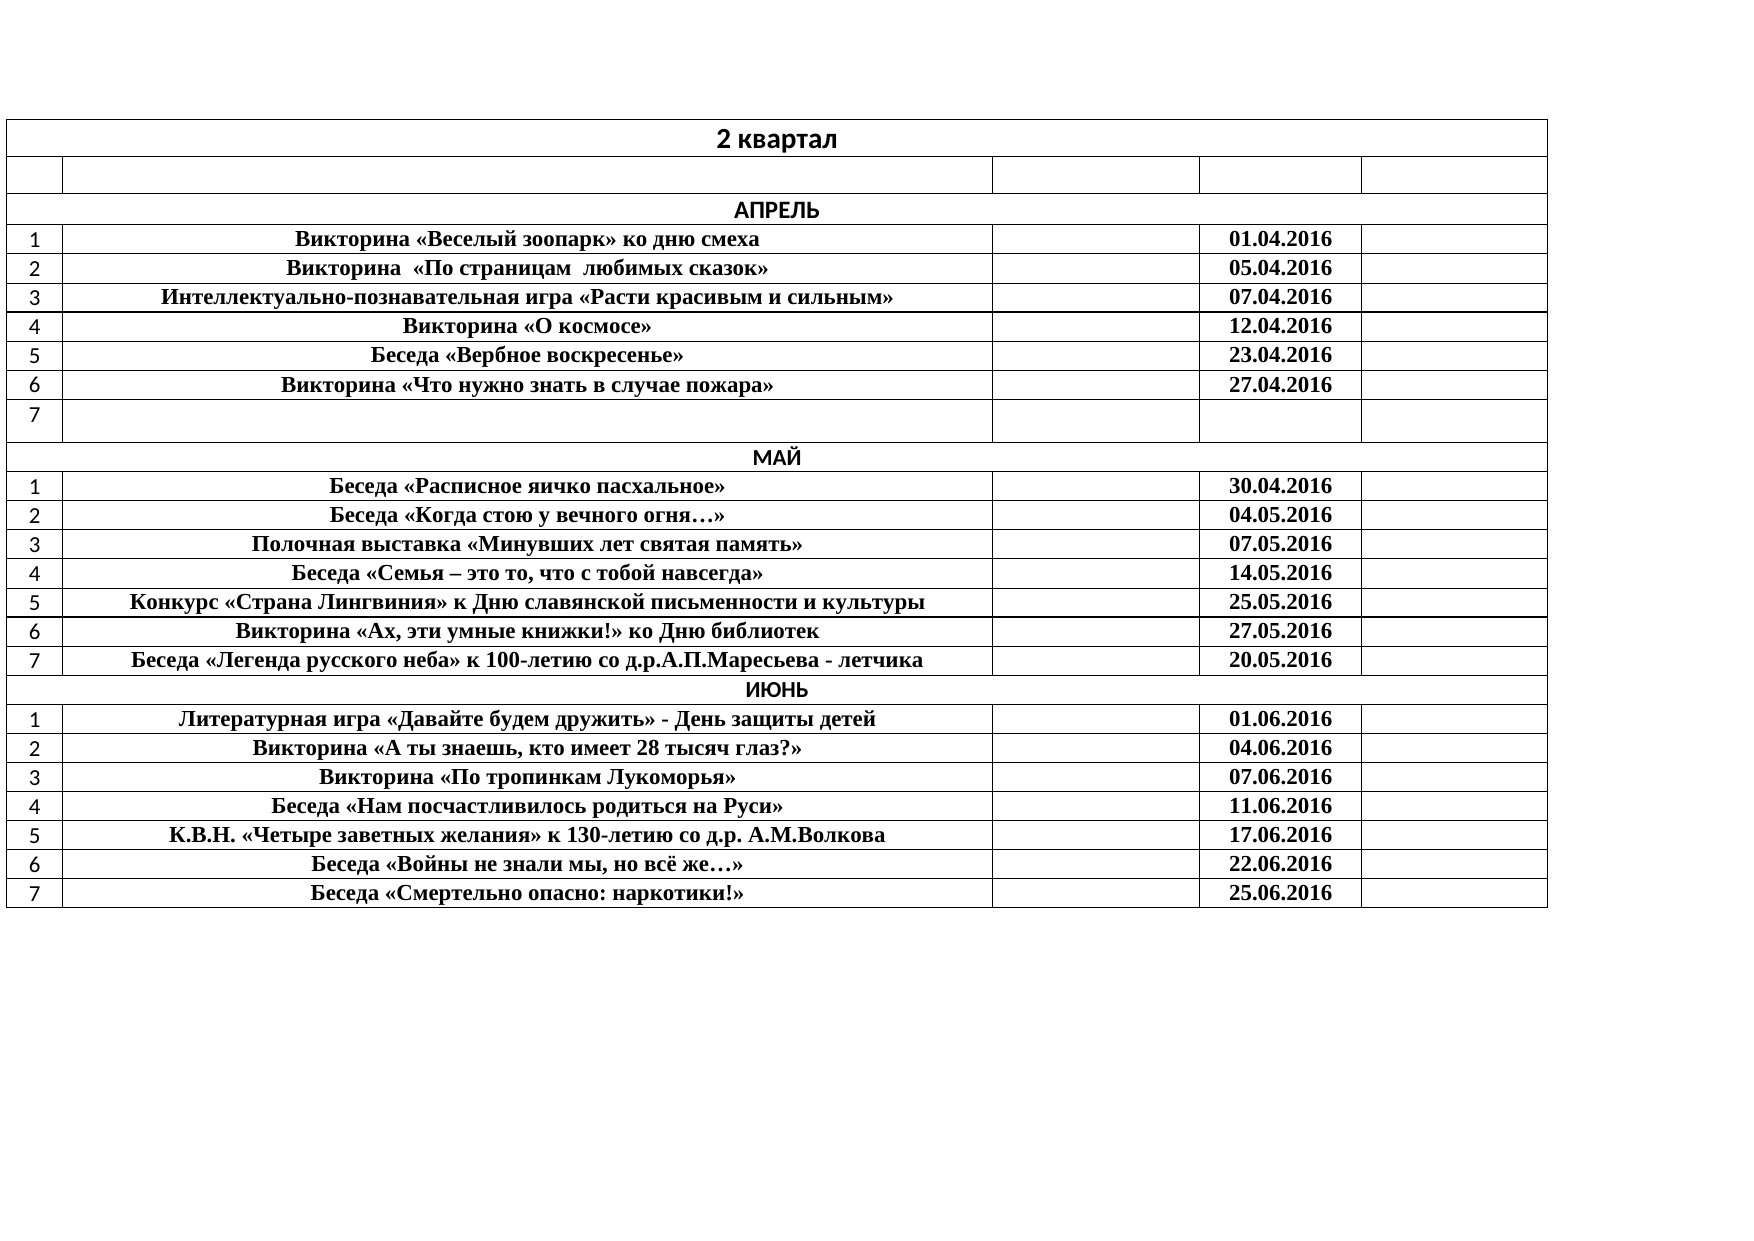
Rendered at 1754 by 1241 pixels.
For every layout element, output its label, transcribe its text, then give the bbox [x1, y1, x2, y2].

table_cell 1 [7, 225, 62, 253]
table_cell [1200, 400, 1361, 442]
table_cell [1362, 284, 1547, 311]
table_cell [993, 763, 1199, 791]
table_cell 30.04.2016 [1200, 472, 1361, 500]
table_cell 7 [7, 647, 62, 674]
table_cell [1362, 734, 1547, 762]
table_cell 4 [7, 313, 62, 341]
table_cell Конкурс «Страна Лингвиния» к Дню славянской письменности и культуры [63, 589, 992, 616]
table_cell [1362, 618, 1547, 646]
table_cell 3 [7, 530, 62, 558]
table_cell Беседа «Смертельно опасно: наркотики!» [63, 879, 992, 907]
table_cell [1362, 792, 1547, 820]
table_cell 12.04.2016 [1200, 313, 1361, 341]
table_cell 01.06.2016 [1200, 705, 1361, 733]
table_cell Беседа «Когда стою у вечного огня…» [63, 501, 992, 529]
table_header 2 квартал [7, 120, 1547, 156]
table_cell 1 [7, 472, 62, 500]
table_cell 27.04.2016 [1200, 371, 1361, 399]
table_cell 23.04.2016 [1200, 342, 1361, 369]
table_cell [993, 157, 1199, 193]
table_cell 1 [7, 705, 62, 733]
table_cell ИЮНЬ [7, 676, 1547, 704]
table_cell АПРЕЛЬ [7, 194, 1547, 224]
table_cell 04.06.2016 [1200, 734, 1361, 762]
table_cell 11.06.2016 [1200, 792, 1361, 820]
table_cell Беседа «Нам посчастливилось родиться на Руси» [63, 792, 992, 820]
table_cell [1362, 559, 1547, 587]
table_cell 6 [7, 371, 62, 399]
table_cell [1362, 313, 1547, 341]
table_cell [1362, 705, 1547, 733]
table_cell 7 [7, 400, 62, 442]
table_cell 04.05.2016 [1200, 501, 1361, 529]
table_cell 4 [7, 792, 62, 820]
table_cell [993, 618, 1199, 646]
table_cell Беседа «Легенда русского неба» к 100-летию со д.р.А.П.Маресьева - летчика [63, 647, 992, 674]
table_cell [993, 850, 1199, 878]
table_cell [1362, 763, 1547, 791]
table_cell [7, 157, 62, 193]
table_cell [1362, 254, 1547, 282]
table_cell 3 [7, 284, 62, 311]
table_cell [993, 647, 1199, 674]
table_cell 5 [7, 821, 62, 849]
table_cell [993, 472, 1199, 500]
table_cell 07.04.2016 [1200, 284, 1361, 311]
table_cell 07.06.2016 [1200, 763, 1361, 791]
table_cell 20.05.2016 [1200, 647, 1361, 674]
table_cell Полочная выставка «Минувших лет святая память» [63, 530, 992, 558]
table_cell Интеллектуально-познавательная игра «Расти красивым и сильным» [63, 284, 992, 311]
table_cell Беседа «Семья – это то, что с тобой навсегда» [63, 559, 992, 587]
table_cell [993, 530, 1199, 558]
table_cell [1362, 647, 1547, 674]
table_cell [1362, 850, 1547, 878]
table_cell [993, 225, 1199, 253]
table_cell 3 [7, 763, 62, 791]
table_cell [993, 342, 1199, 369]
table_cell Викторина «По тропинкам Лукоморья» [63, 763, 992, 791]
table_cell Беседа «Войны не знали мы, но всё же…» [63, 850, 992, 878]
table_cell [1362, 530, 1547, 558]
table_cell [993, 589, 1199, 616]
table_cell [1362, 501, 1547, 529]
table_cell 5 [7, 342, 62, 369]
table_cell [993, 400, 1199, 442]
table_cell 07.05.2016 [1200, 530, 1361, 558]
table_cell [1362, 879, 1547, 907]
table_cell [993, 879, 1199, 907]
table_cell 2 [7, 734, 62, 762]
table_cell [1362, 589, 1547, 616]
table_cell Викторина «А ты знаешь, кто имеет 28 тысяч глаз?» [63, 734, 992, 762]
table_cell 01.04.2016 [1200, 225, 1361, 253]
table_cell [63, 400, 992, 442]
table_cell [1362, 821, 1547, 849]
table_cell Викторина «Что нужно знать в случае пожара» [63, 371, 992, 399]
table_cell [1362, 157, 1547, 193]
table_cell 2 [7, 501, 62, 529]
table_cell [993, 821, 1199, 849]
table_cell 17.06.2016 [1200, 821, 1361, 849]
table_cell 2 [7, 254, 62, 282]
table_cell [1362, 371, 1547, 399]
table_cell 25.06.2016 [1200, 879, 1361, 907]
table_cell [1362, 342, 1547, 369]
table_cell [1362, 225, 1547, 253]
table_cell [1362, 472, 1547, 500]
table_cell [993, 254, 1199, 282]
table_cell 7 [7, 879, 62, 907]
table_cell 5 [7, 589, 62, 616]
table_cell 6 [7, 618, 62, 646]
table_cell [1362, 400, 1547, 442]
table_cell [1200, 157, 1361, 193]
table_cell 25.05.2016 [1200, 589, 1361, 616]
table_cell Беседа «Вербное воскресенье» [63, 342, 992, 369]
table_cell [993, 792, 1199, 820]
table_cell 14.05.2016 [1200, 559, 1361, 587]
table_cell 4 [7, 559, 62, 587]
table_cell [993, 284, 1199, 311]
table_cell 22.06.2016 [1200, 850, 1361, 878]
table_cell Викторина «Веселый зоопарк» ко дню смеха [63, 225, 992, 253]
table_cell МАЙ [7, 443, 1547, 471]
table_cell Беседа «Расписное яичко пасхальное» [63, 472, 992, 500]
table_cell 6 [7, 850, 62, 878]
table_cell 05.04.2016 [1200, 254, 1361, 282]
table_cell [993, 734, 1199, 762]
table_cell [993, 371, 1199, 399]
table_cell [993, 313, 1199, 341]
table_cell [993, 705, 1199, 733]
table_cell Викторина «По страницам любимых сказок» [63, 254, 992, 282]
table_cell Литературная игра «Давайте будем дружить» - День защиты детей [63, 705, 992, 733]
table_cell Викторина «Ах, эти умные книжки!» ко Дню библиотек [63, 618, 992, 646]
table_cell 27.05.2016 [1200, 618, 1361, 646]
table_cell [993, 501, 1199, 529]
table_cell Викторина «О космосе» [63, 313, 992, 341]
table_cell [63, 157, 992, 193]
table_cell К.В.Н. «Четыре заветных желания» к 130-летию со д.р. А.М.Волкова [63, 821, 992, 849]
table_cell [993, 559, 1199, 587]
